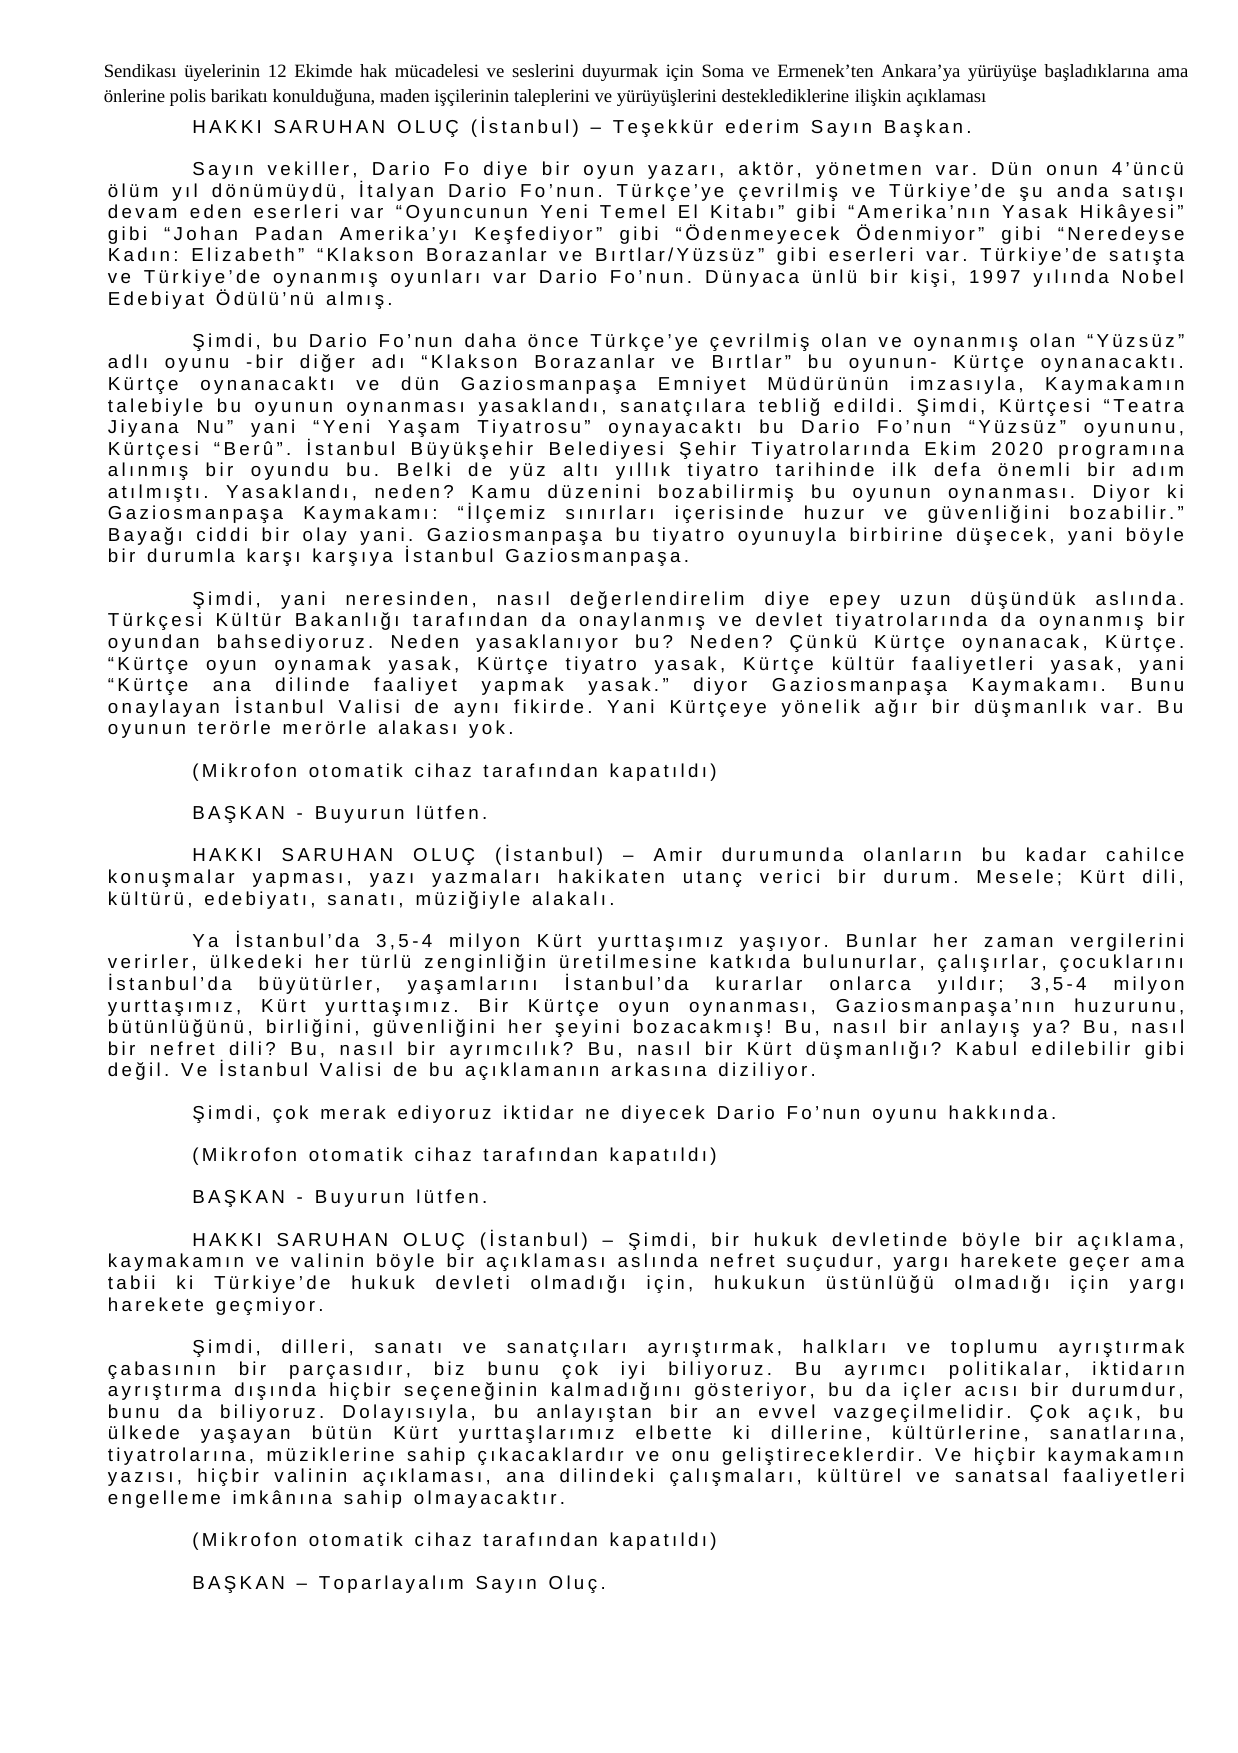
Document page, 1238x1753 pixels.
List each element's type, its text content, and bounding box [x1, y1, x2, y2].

text Sayın vekiller, Dario Fo diye bir oyun yazarı, aktör, yönetmen var. Dün onun 4’üncü ölüm yıl dönümüydü, İtalyan Dario Fo’nun. Türkçe’ye çevrilmiş ve Türkiye’de şu anda satışı devam eden eserleri var “Oyuncunun Yeni Temel El Kitabı” gibi “Amerika’nın Yasak Hikâyesi” gibi “Johan Padan Amerika’yı Keşfediyor” gibi “Ödenmeyecek Ödenmiyor” gibi “Neredeyse Kadın: Elizabeth” “Klakson Borazanlar ve Bırtlar/Yüzsüz” gibi eserleri var. Türkiye’de satışta ve Türkiye’de oynanmış oyunları var Dario Fo’nun. Dünyaca ünlü bir kişi, 1997 yılında Nobel Edebiyat Ödülü’nü almış. [108, 158, 1186, 309]
text (Mikrofon otomatik cihaz tarafından kapatıldı) [108, 1144, 1186, 1166]
text BAŞKAN - Buyurun lütfen. [108, 802, 1186, 823]
text Şimdi, yani neresinden, nasıl değerlendirelim diye epey uzun düşündük aslında. Türkçesi Kültür Bakanlığı tarafından da onaylanmış ve devlet tiyatrolarında da oynanmış bir oyundan bahsediyoruz. Neden yasaklanıyor bu? Neden? Çünkü Kürtçe oynanacak, Kürtçe. “Kürtçe oyun oynamak yasak, Kürtçe tiyatro yasak, Kürtçe kültür faaliyetleri yasak, yani “Kürtçe ana dilinde faaliyet yapmak yasak.” diyor Gaziosmanpaşa Kaymakamı. Bunu onaylayan İstanbul Valisi de aynı fikirde. Yani Kürtçeye yönelik ağır bir düşmanlık var. Bu oyunun terörle merörle alakası yok. [108, 588, 1186, 739]
text Ya İstanbul’da 3,5-4 milyon Kürt yurttaşımız yaşıyor. Bunlar her zaman vergilerini verirler, ülkedeki her türlü zenginliğin üretilmesine katkıda bulunurlar, çalışırlar, çocuklarını İstanbul’da büyütürler, yaşamlarını İstanbul’da kurarlar onlarca yıldır; 3,5-4 milyon yurttaşımız, Kürt yurttaşımız. Bir Kürtçe oyun oynanması, Gaziosmanpaşa’nın huzurunu, bütünlüğünü, birliğini, güvenliğini her şeyini bozacakmış! Bu, nasıl bir anlayış ya? Bu, nasıl bir nefret dili? Bu, nasıl bir ayrımcılık? Bu, nasıl bir Kürt düşmanlığı? Kabul edilebilir gibi değil. Ve İstanbul Valisi de bu açıklamanın arkasına diziliyor. [108, 930, 1186, 1081]
text BAŞKAN – Toparlayalım Sayın Oluç. [108, 1572, 1186, 1593]
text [103, 60, 1190, 106]
text Şimdi, çok merak ediyoruz iktidar ne diyecek Dario Fo’nun oyunu hakkında. [108, 1102, 1186, 1123]
text HAKKI SARUHAN OLUÇ (İstanbul) – Amir durumunda olanların bu kadar cahilce konuşmalar yapması, yazı yazmaları hakikaten utanç verici bir durum. Mesele; Kürt dili, kültürü, edebiyatı, sanatı, müziğiyle alakalı. [108, 844, 1186, 909]
text Şimdi, dilleri, sanatı ve sanatçıları ayrıştırmak, halkları ve toplumu ayrıştırmak çabasının bir parçasıdır, biz bunu çok iyi biliyoruz. Bu ayrımcı politikalar, iktidarın ayrıştırma dışında hiçbir seçeneğinin kalmadığını gösteriyor, bu da içler acısı bir durumdur, bunu da biliyoruz. Dolayısıyla, bu anlayıştan bir an evvel vazgeçilmelidir. Çok açık, bu ülkede yaşayan bütün Kürt yurttaşlarımız elbette ki dillerine, kültürlerine, sanatlarına, tiyatrolarına, müziklerine sahip çıkacaklardır ve onu geliştireceklerdir. Ve hiçbir kaymakamın yazısı, hiçbir valinin açıklaması, ana dilindeki çalışmaları, kültürel ve sanatsal faaliyetleri engelleme imkânına sahip olmayacaktır. [108, 1336, 1186, 1508]
text Şimdi, bu Dario Fo’nun daha önce Türkçe’ye çevrilmiş olan ve oynanmış olan “Yüzsüz” adlı oyunu -bir diğer adı “Klakson Borazanlar ve Bırtlar” bu oyunun- Kürtçe oynanacaktı. Kürtçe oynanacaktı ve dün Gaziosmanpaşa Emniyet Müdürünün imzasıyla, Kaymakamın talebiyle bu oyunun oynanması yasaklandı, sanatçılara tebliğ edildi. Şimdi, Kürtçesi “Teatra Jiyana Nu” yani “Yeni Yaşam Tiyatrosu” oynayacaktı bu Dario Fo’nun “Yüzsüz” oyununu, Kürtçesi “Berû”. İstanbul Büyükşehir Belediyesi Şehir Tiyatrolarında Ekim 2020 programına alınmış bir oyundu bu. Belki de yüz altı yıllık tiyatro tarihinde ilk defa önemli bir adım atılmıştı. Yasaklandı, neden? Kamu düzenini bozabilirmiş bu oyunun oynanması. Diyor ki Gaziosmanpaşa Kaymakamı: “İlçemiz sınırları içerisinde huzur ve güvenliğini bozabilir.” Bayağı ciddi bir olay yani. Gaziosmanpaşa bu tiyatro oyunuyla birbirine düşecek, yani böyle bir durumla karşı karşıya İstanbul Gaziosmanpaşa. [108, 330, 1186, 567]
text HAKKI SARUHAN OLUÇ (İstanbul) – Şimdi, bir hukuk devletinde böyle bir açıklama, kaymakamın ve valinin böyle bir açıklaması aslında nefret suçudur, yargı harekete geçer ama tabii ki Türkiye’de hukuk devleti olmadığı için, hukukun üstünlüğü olmadığı için yargı harekete geçmiyor. [108, 1229, 1186, 1315]
text HAKKI SARUHAN OLUÇ (İstanbul) – Teşekkür ederim Sayın Başkan. [108, 116, 1186, 137]
text (Mikrofon otomatik cihaz tarafından kapatıldı) [108, 1529, 1186, 1551]
text BAŞKAN - Buyurun lütfen. [108, 1186, 1186, 1208]
text (Mikrofon otomatik cihaz tarafından kapatıldı) [108, 759, 1186, 781]
